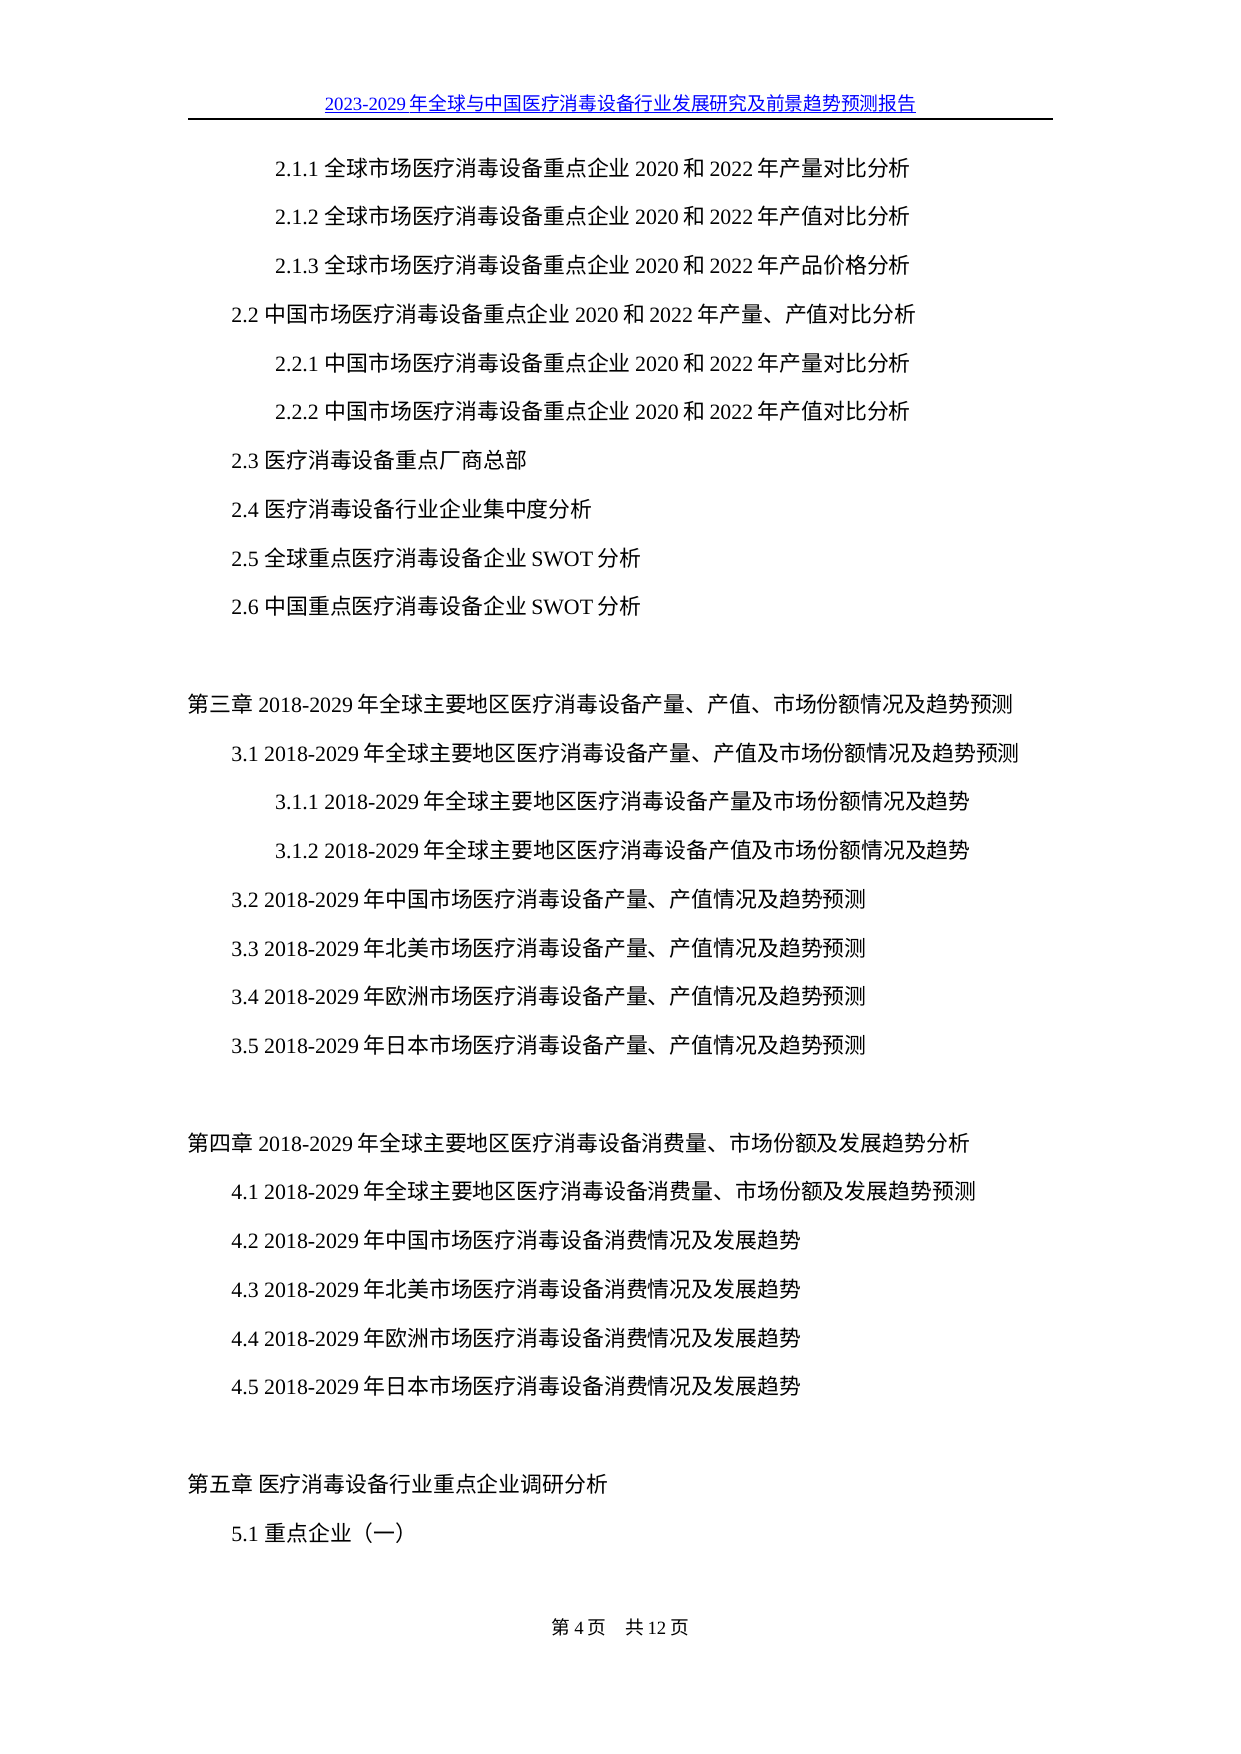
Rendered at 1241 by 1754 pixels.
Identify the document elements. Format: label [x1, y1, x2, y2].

text [187, 150, 1053, 1548]
